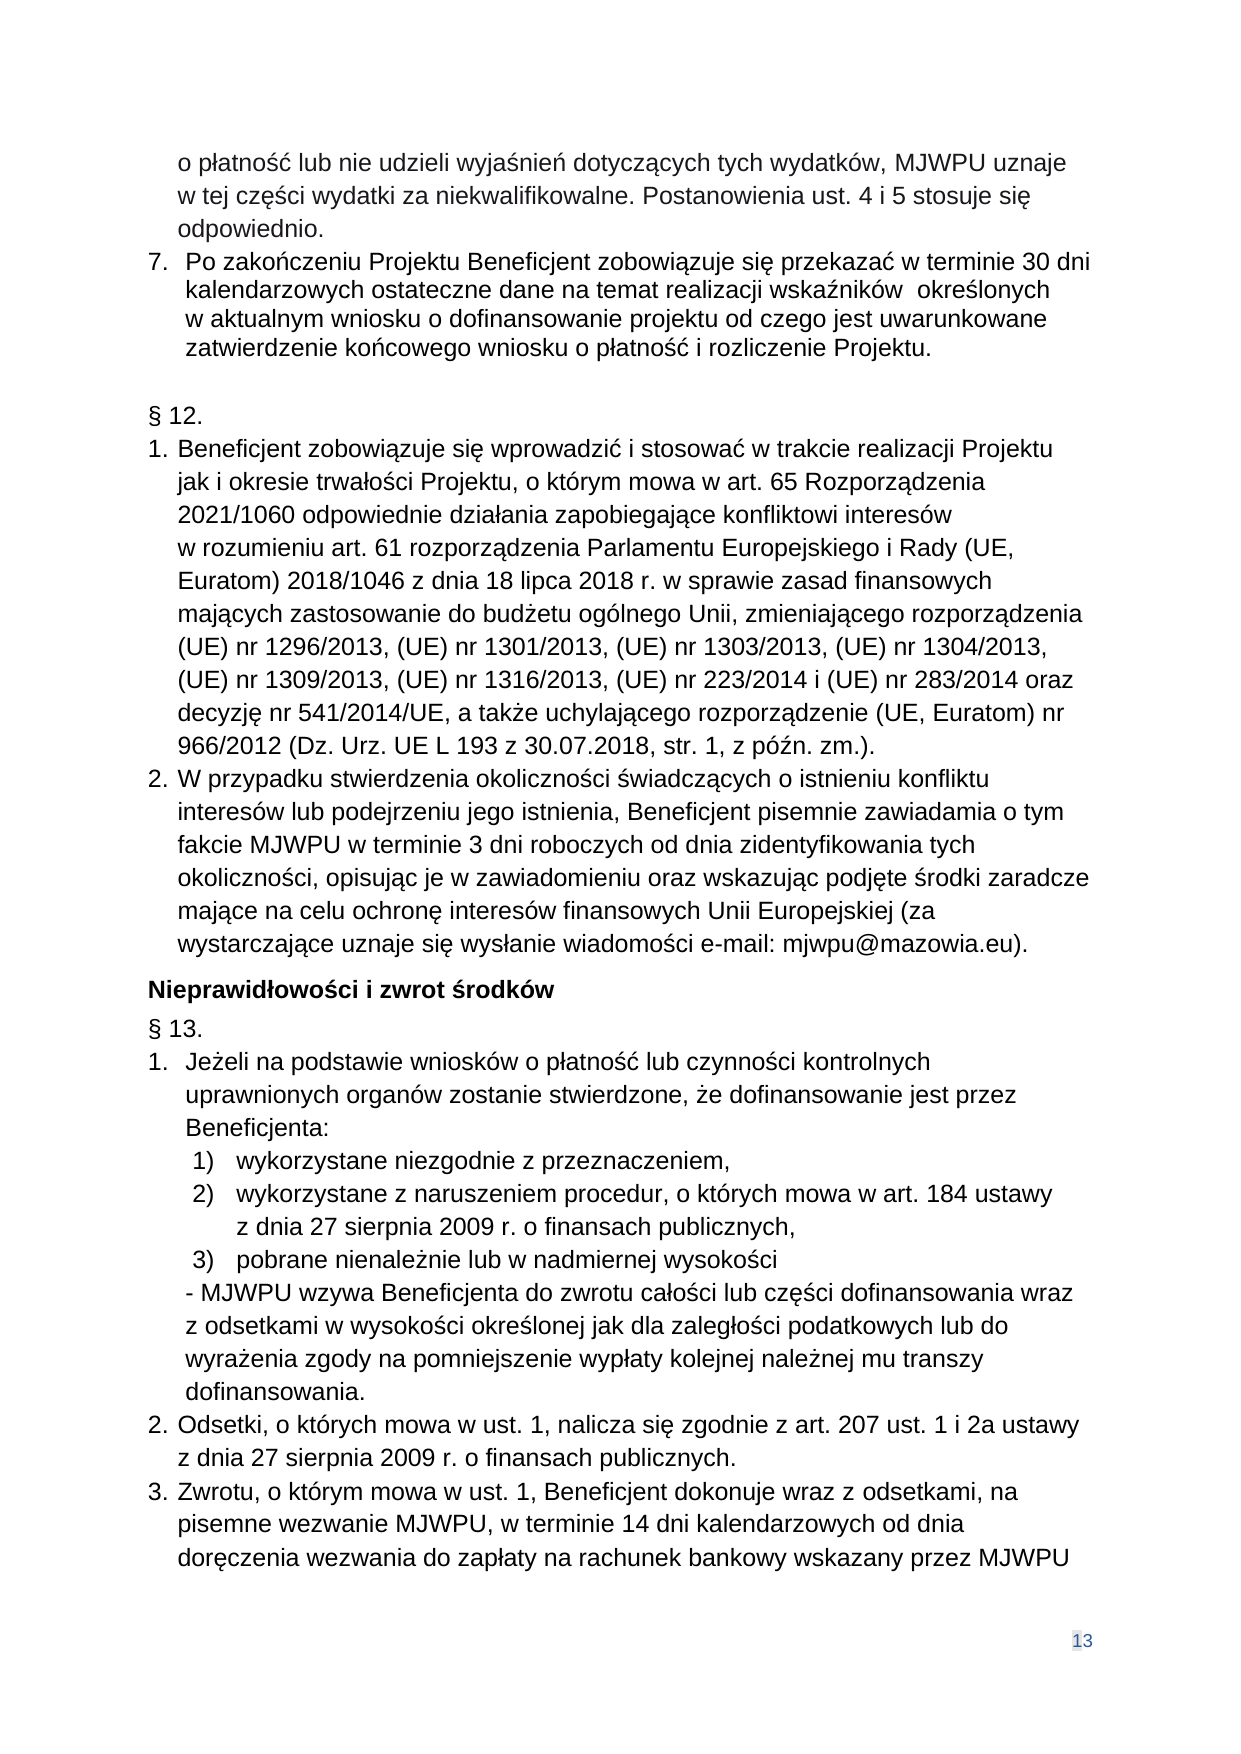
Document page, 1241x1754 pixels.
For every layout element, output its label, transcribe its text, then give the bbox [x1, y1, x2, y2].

list wykorzystane z naruszeniem procedur, o których mowa w art. 184 ustawy z dnia 27 sierpnia 2009 r. o finansach publicznych, [192, 1179, 1093, 1241]
list Jeżeli na podstawie wniosków o płatność lub czynności kontrolnych uprawnionych organów zostanie stwierdzone, że dofinansowanie jest przez Beneficjenta: [148, 1047, 1093, 1142]
list - MJWPU wzywa Beneficjenta do zwrotu całości lub części dofinansowania wraz z odsetkami w wysokości określonej jak dla zaległości podatkowych lub do wyrażenia zgody na pomniejszenie wypłaty kolejnej należnej mu transzy dofinansowania. [185, 1278, 1093, 1406]
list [140, 148, 1093, 242]
list Odsetki, o których mowa w ust. 1, nalicza się zgodnie z art. 207 ust. 1 i 2a ustawy z dnia 27 sierpnia 2009 r. o finansach publicznych. [148, 1410, 1093, 1472]
list Beneficjent zobowiązuje się wprowadzić i stosować w trakcie realizacji Projektu jak i okresie trwałości Projektu, o którym mowa w art. 65 Rozporządzenia 2021/1060 odpowiednie działania zapobiegające konfliktowi interesów w rozumieniu art. 61 rozporządzenia Parlamentu Europejskiego i Rady (UE, Euratom) 2018/1046 z dnia 18 lipca 2018 r. w sprawie zasad finansowych mających zastosowanie do budżetu ogólnego Unii, zmieniającego rozporządzenia (UE) nr 1296/2013, (UE) nr 1301/2013, (UE) nr 1303/2013, (UE) nr 1304/2013, (UE) nr 1309/2013, (UE) nr 1316/2013, (UE) nr 223/2014 i (UE) nr 283/2014 oraz decyzję nr 541/2014/UE, a także uchylającego rozporządzenie (UE, Euratom) nr 966/2012 (Dz. Urz. UE L 193 z 30.07.2018, str. 1, z późn. zm.). [148, 434, 1093, 760]
subtitle Nieprawidłowości i zwrot środków [148, 975, 1093, 1004]
subtitle § 13. [148, 1014, 1093, 1043]
subtitle § 12. [148, 401, 1093, 430]
list Po zakończeniu Projektu Beneficjent zobowiązuje się przekazać w terminie 30 dni kalendarzowych ostateczne dane na temat realizacji wskaźników określonych w aktualnym wniosku o dofinansowanie projektu od czego jest uwarunkowane zatwierdzenie końcowego wniosku o płatność i rozliczenie Projektu. [148, 247, 1093, 362]
list pobrane nienależnie lub w nadmiernej wysokości [192, 1245, 1093, 1274]
list W przypadku stwierdzenia okoliczności świadczących o istnieniu konfliktu interesów lub podejrzeniu jego istnienia, Beneficjent pisemnie zawiadamia o tym fakcie MJWPU w terminie 3 dni roboczych od dnia zidentyfikowania tych okoliczności, opisując je w zawiadomieniu oraz wskazując podjęte środki zaradcze mające na celu ochronę interesów finansowych Unii Europejskiej (za wystarczające uznaje się wysłanie wiadomości e-mail: mjwpu@mazowia.eu). [148, 764, 1093, 958]
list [148, 1476, 1093, 1571]
list wykorzystane niezgodnie z przeznaczeniem, [192, 1146, 1093, 1175]
